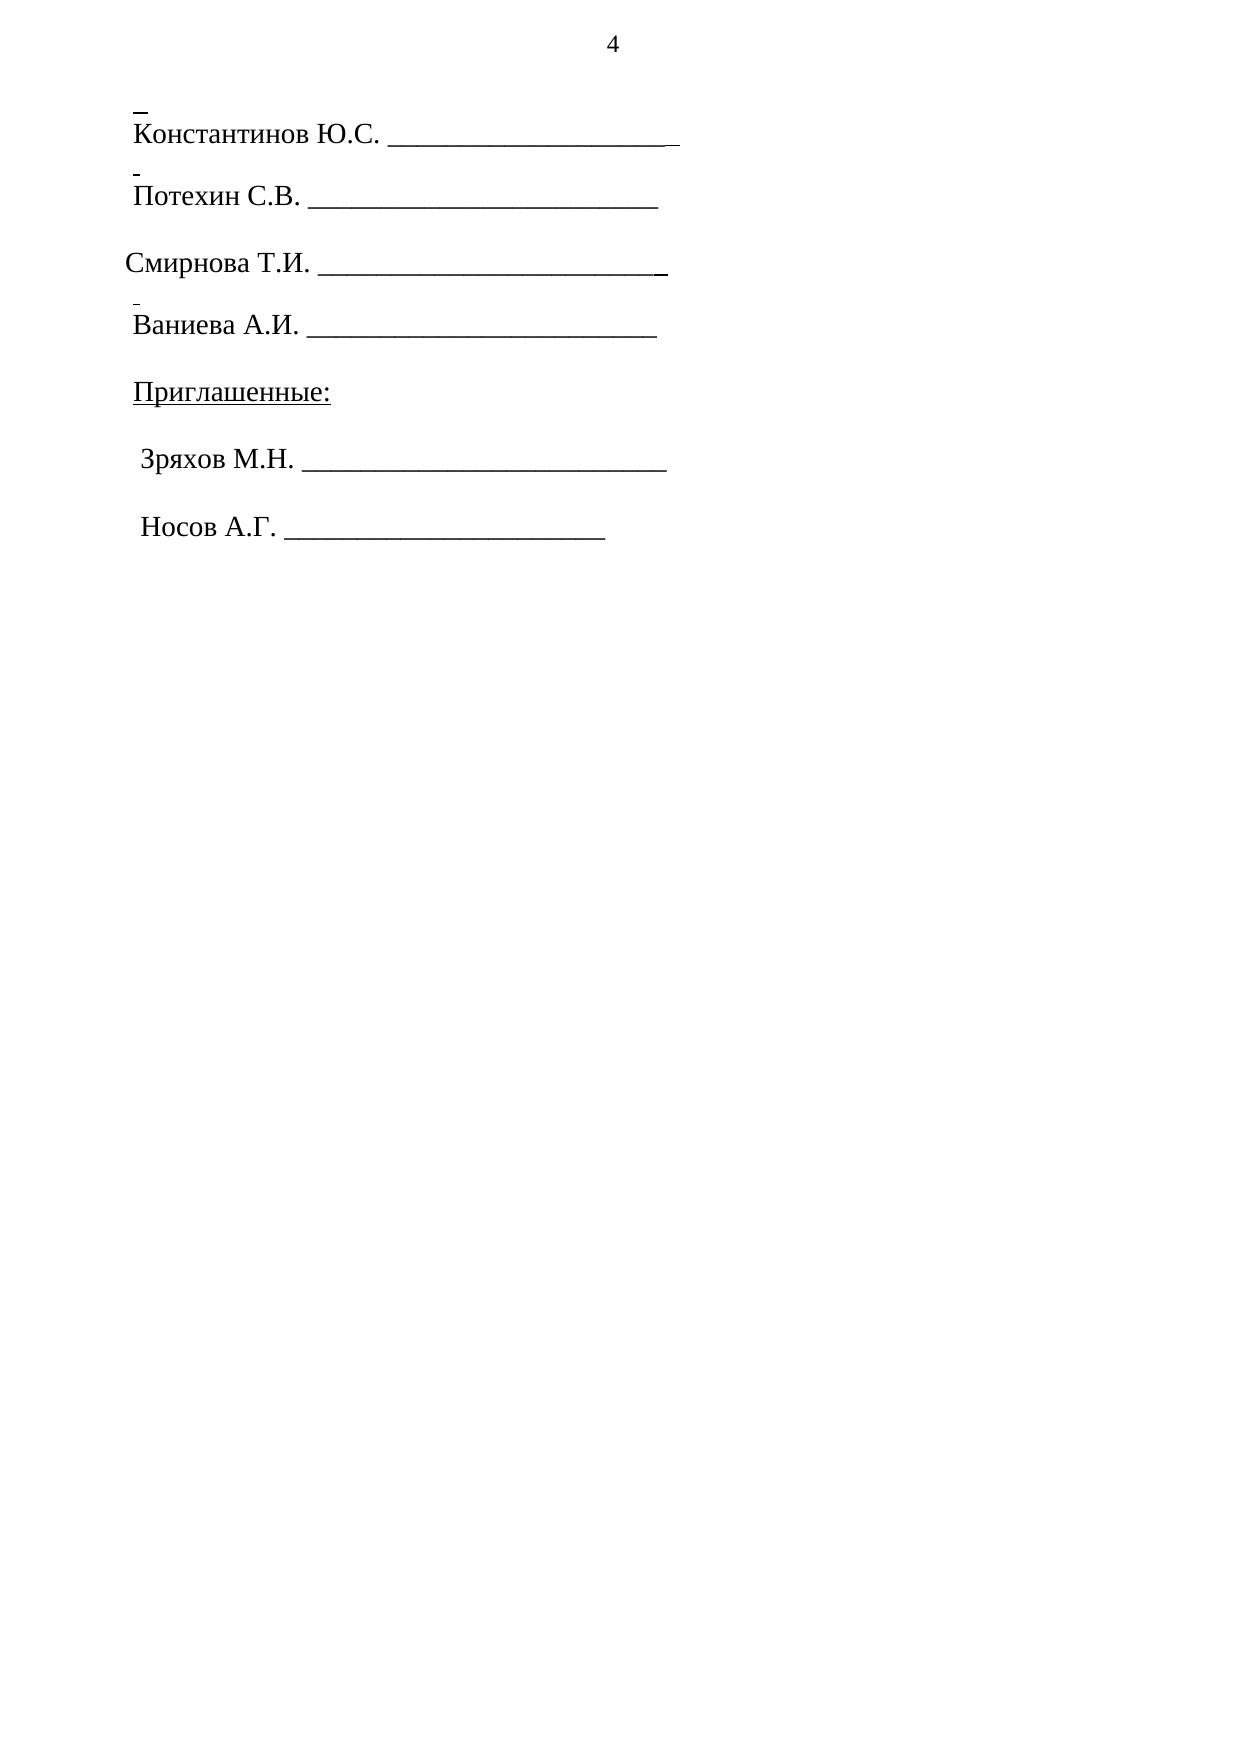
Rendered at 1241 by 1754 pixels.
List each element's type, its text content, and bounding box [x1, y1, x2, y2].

text Зряхов М.Н. _________________________ [133, 442, 1152, 475]
text Приглашенные: [133, 374, 1152, 408]
text Ваниева А.И. ________________________ [74, 307, 1152, 341]
text Носов А.Г. ______________________ [133, 509, 1152, 542]
text Потехин С.В. ________________________ [133, 178, 1152, 212]
text Смирнова Т.И. _______________________ [74, 245, 1152, 279]
text Константинов Ю.С. ___________________ [133, 116, 1152, 149]
